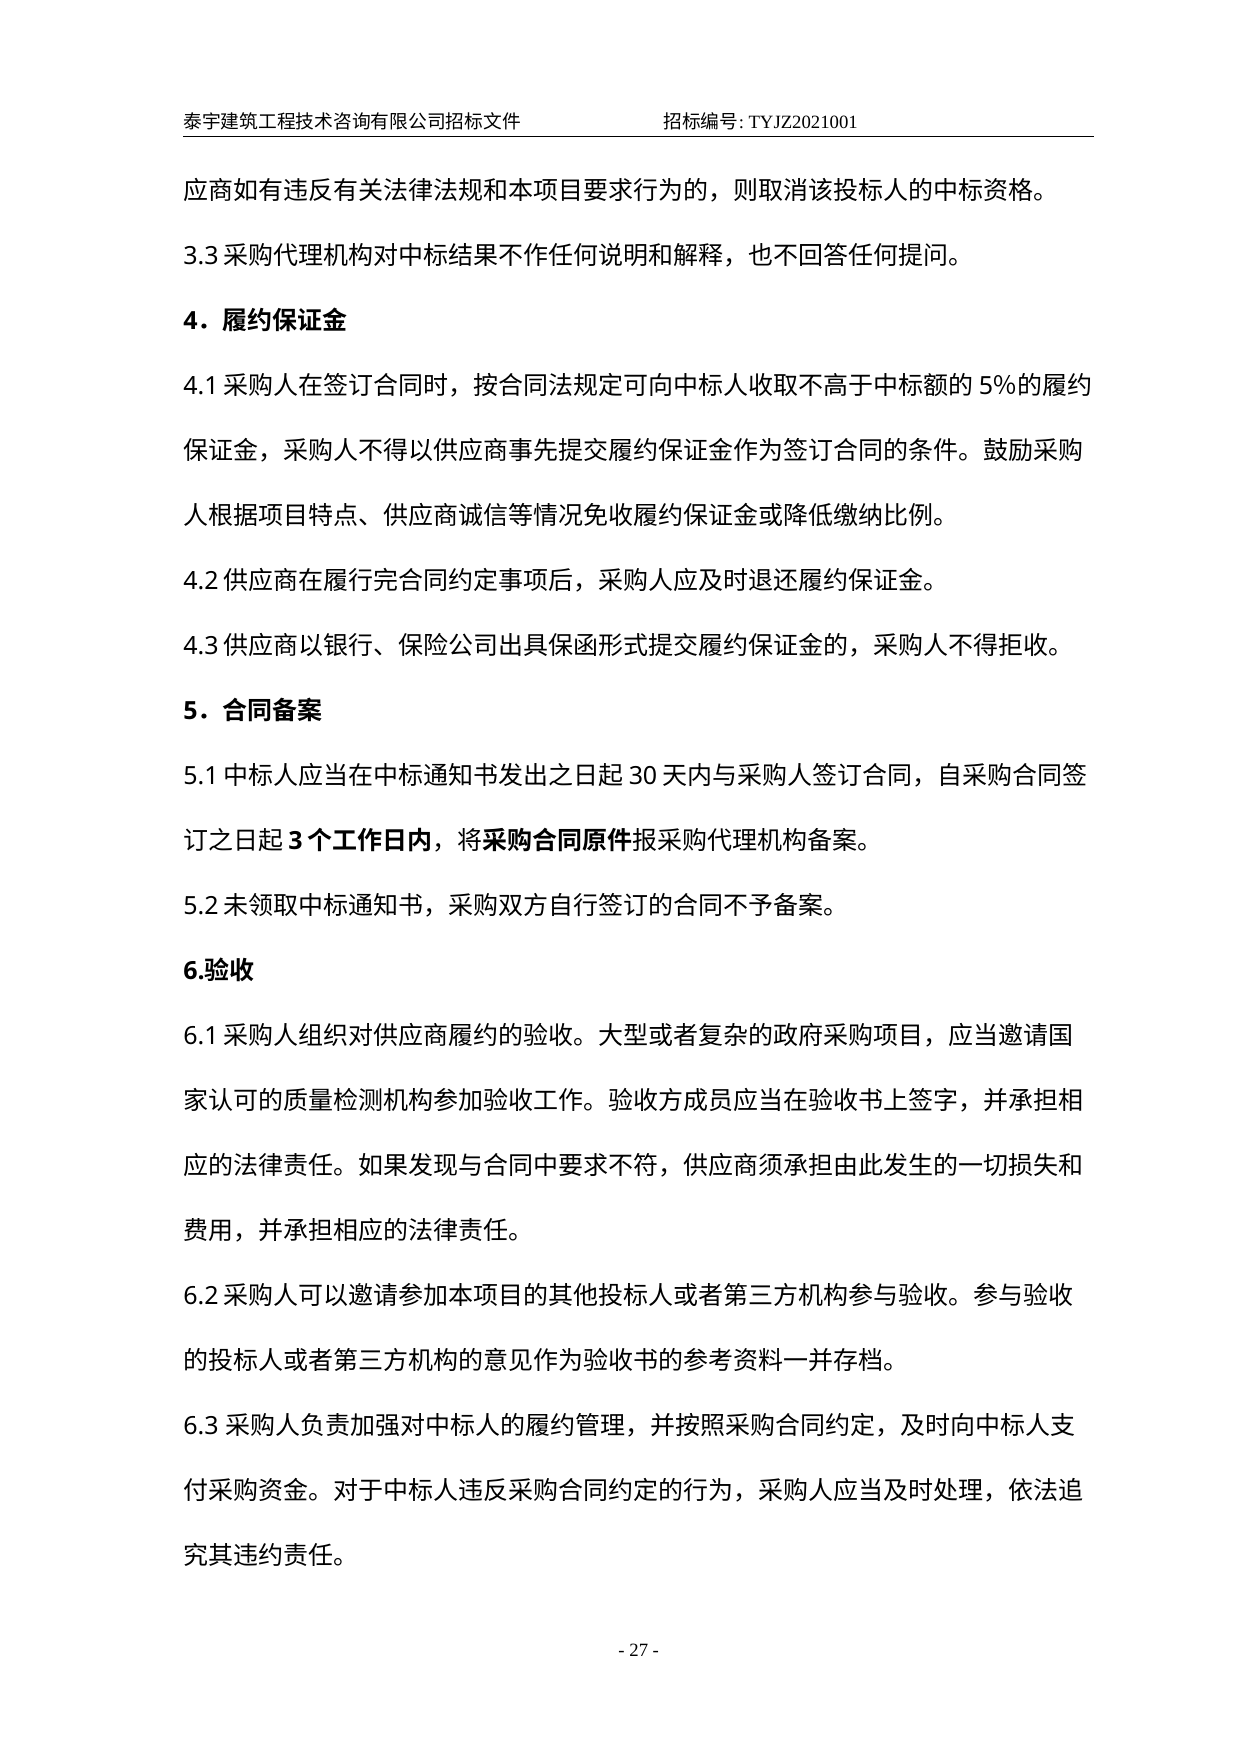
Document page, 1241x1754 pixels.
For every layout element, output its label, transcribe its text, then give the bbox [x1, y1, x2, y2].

text 6.2采购人可以邀请参加本项目的其他投标人或者第三方机构参与验收。参与验收的投标人或者第三方机构的意见作为验收书的参考资料一并存档。 [183, 1261, 1094, 1391]
text 6.3 采购人负责加强对中标人的履约管理，并按照采购合同约定，及时向中标人支付采购资金。对于中标人违反采购合同约定的行为，采购人应当及时处理，依法追究其违约责任。 [183, 1391, 1094, 1586]
text 5.2未领取中标通知书，采购双方自行签订的合同不予备案。 [183, 871, 1094, 936]
text 4．履约保证金 [183, 286, 1094, 351]
text 4.1采购人在签订合同时，按合同法规定可向中标人收取不高于中标额的5％的履约保证金，采购人不得以供应商事先提交履约保证金作为签订合同的条件。鼓励采购人根据项目特点、供应商诚信等情况免收履约保证金或降低缴纳比例。 [183, 351, 1094, 546]
text 3.3采购代理机构对中标结果不作任何说明和解释，也不回答任何提问。 [183, 221, 1094, 286]
text 4.2供应商在履行完合同约定事项后，采购人应及时退还履约保证金。 [183, 546, 1094, 611]
text 5．合同备案 [183, 676, 1094, 741]
text 6.验收 [183, 936, 1094, 1001]
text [183, 156, 1094, 221]
text 5.1中标人应当在中标通知书发出之日起30天内与采购人签订合同，自采购合同签订之日起3个工作日内，将采购合同原件报采购代理机构备案。 [183, 741, 1094, 871]
text 4.3供应商以银行、保险公司出具保函形式提交履约保证金的，采购人不得拒收。 [183, 611, 1094, 676]
text 6.1采购人组织对供应商履约的验收。大型或者复杂的政府采购项目，应当邀请国家认可的质量检测机构参加验收工作。验收方成员应当在验收书上签字，并承担相应的法律责任。如果发现与合同中要求不符，供应商须承担由此发生的一切损失和费用，并承担相应的法律责任。 [183, 1001, 1094, 1261]
